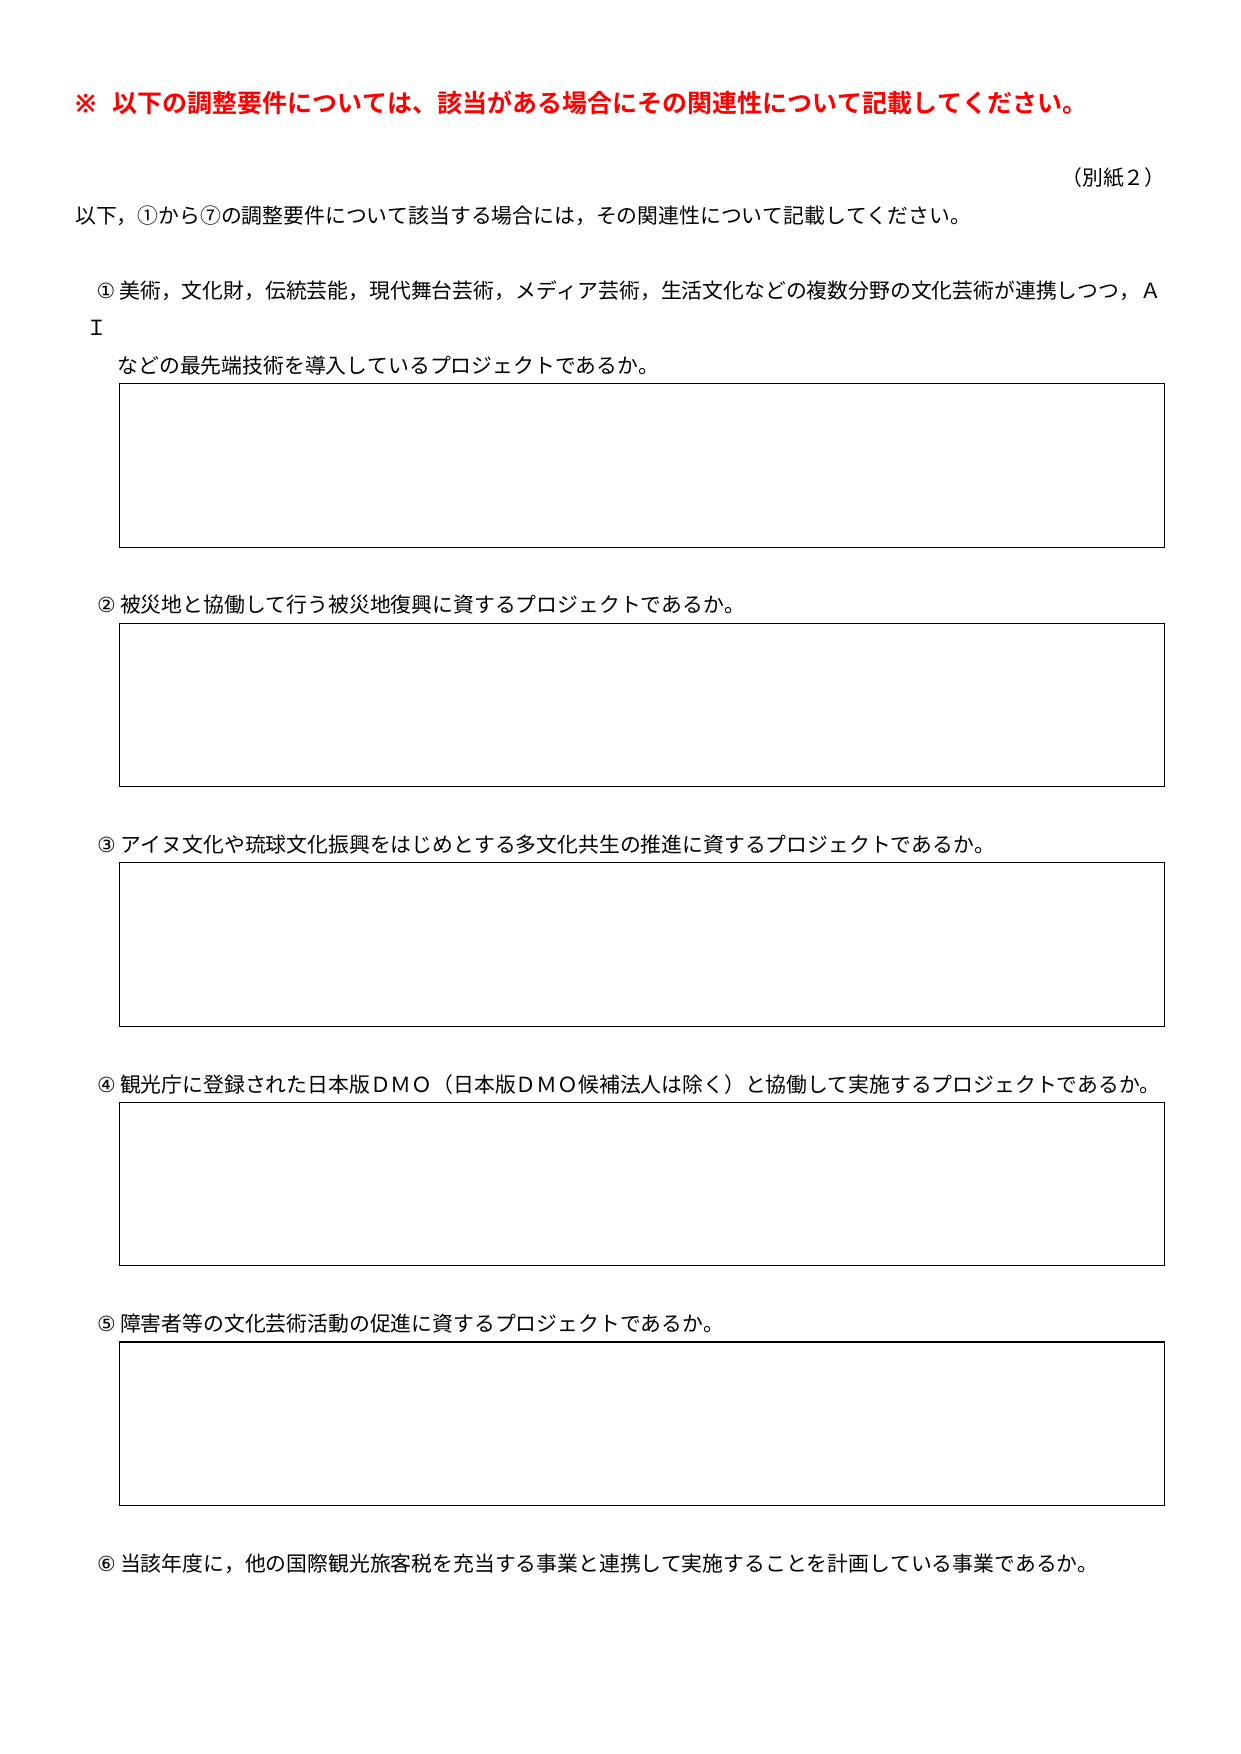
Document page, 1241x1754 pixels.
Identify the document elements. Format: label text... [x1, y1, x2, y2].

table_header [120, 1103, 1164, 1265]
table_header [120, 624, 1164, 786]
text ⑥当該年度に，他の国際観光旅客税を充当する事業と連携して実施することを計画している事業であるか。 [97, 1543, 1165, 1581]
text （別紙２） [75, 158, 1165, 196]
text ①美術，文化財，伝統芸能，現代舞台芸術，メディア芸術，生活文化などの複数分野の文化芸術が連携しつつ，ＡＩ [86, 271, 1165, 346]
table_header [120, 1343, 1164, 1505]
text ③アイヌ文化や琉球文化振興をはじめとする多文化共生の推進に資するプロジェクトであるか。 [97, 825, 1165, 862]
text ②被災地と協働して行う被災地復興に資するプロジェクトであるか。 [97, 585, 1165, 623]
text ④観光庁に登録された日本版ＤＭＯ（日本版ＤＭＯ候補法人は除く）と協働して実施するプロジェクトであるか。 [97, 1064, 1165, 1102]
text ⑤障害者等の文化芸術活動の促進に資するプロジェクトであるか。 [97, 1304, 1165, 1341]
list 以下の調整要件については、該当がある場合にその関連性について記載してください。 [75, 83, 1165, 121]
text などの最先端技術を導入しているプロジェクトであるか。 [86, 346, 1165, 383]
text 以下，①から⑦の調整要件について該当する場合には，その関連性について記載してください。 [75, 196, 1165, 233]
table_header [120, 384, 1164, 547]
table_header [120, 863, 1164, 1026]
